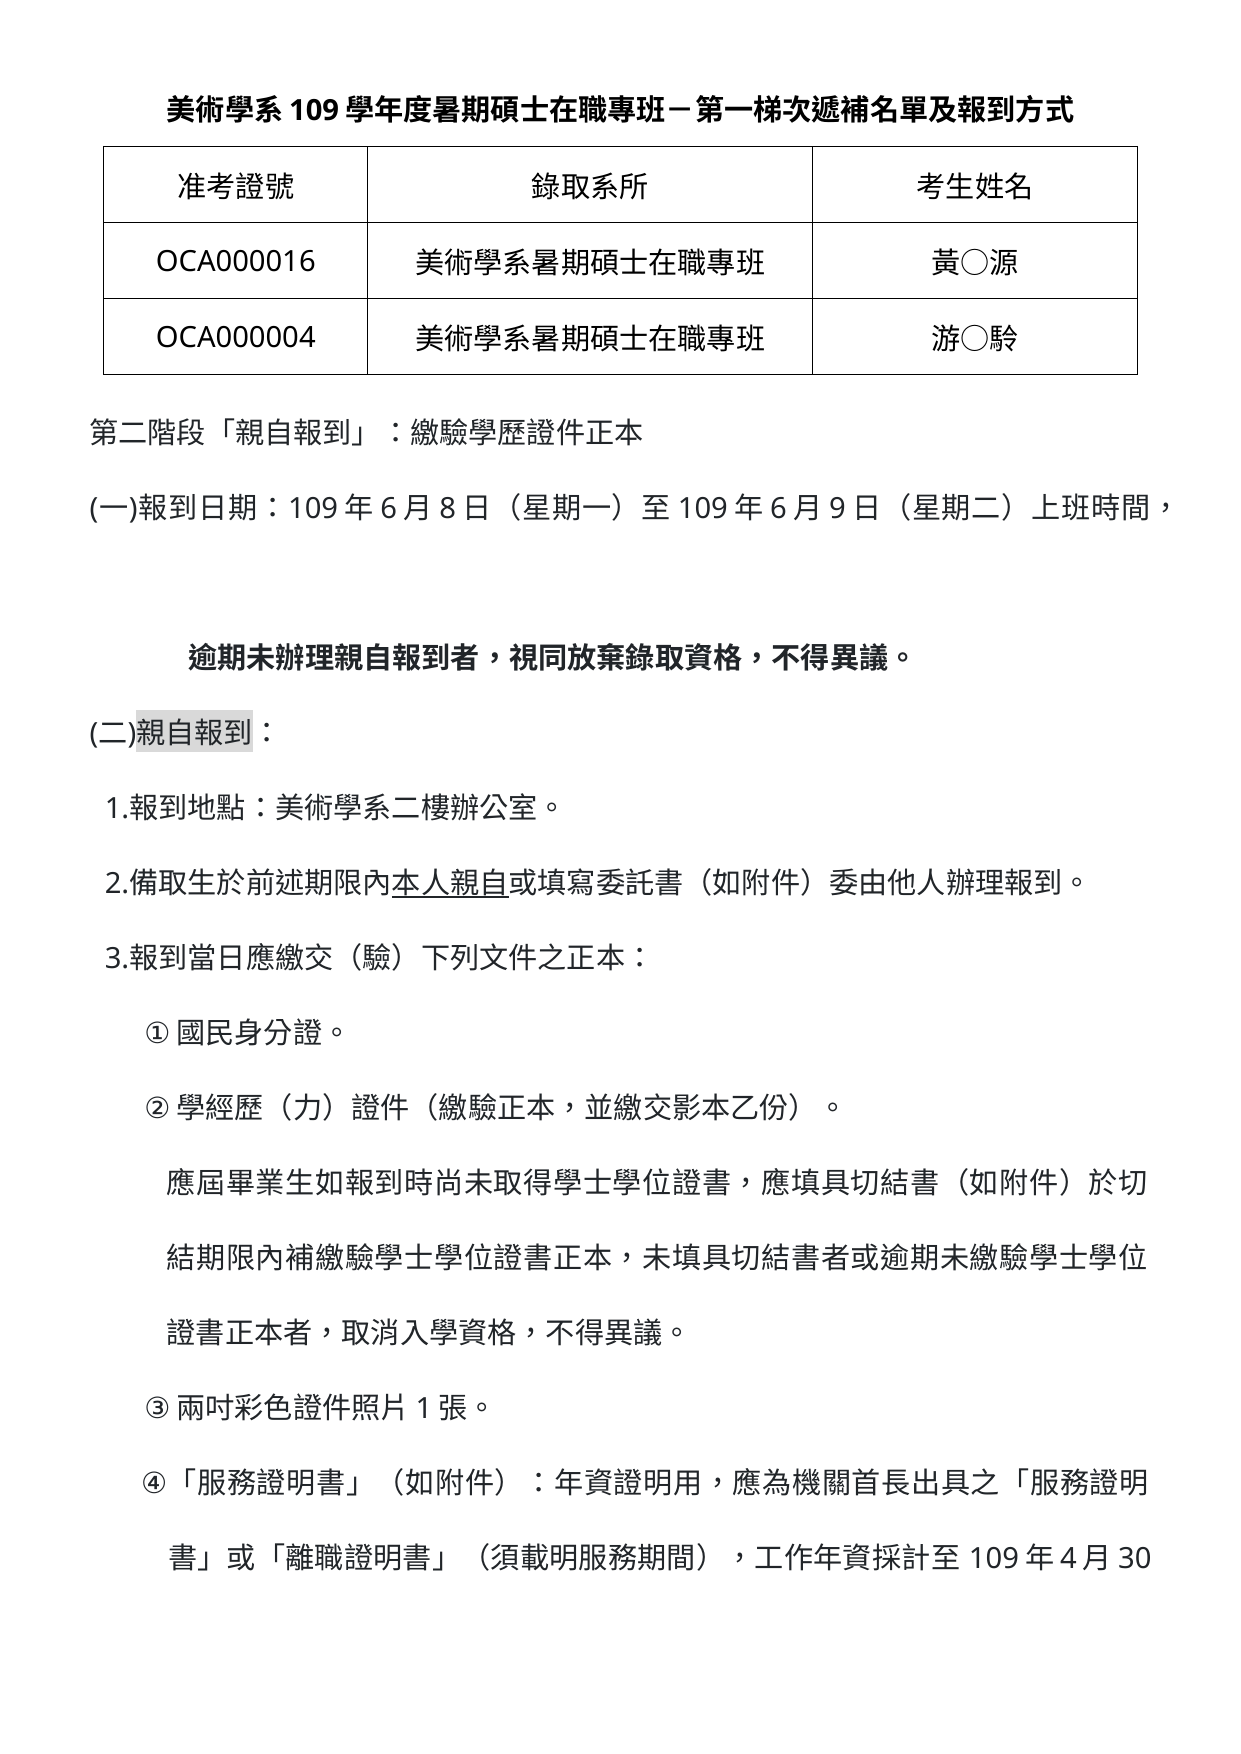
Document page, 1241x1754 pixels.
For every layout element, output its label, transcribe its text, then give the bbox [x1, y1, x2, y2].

table_cell OCA000004 [104, 299, 367, 374]
text 第二階段「親自報到」：繳驗學歷證件正本 [82, 394, 1152, 469]
text (一)報到日期：109年6月8日（星期一）至109年6月9日（星期二）上班時間， [82, 469, 1152, 619]
table_cell 美術學系暑期碩士在職專班 [368, 223, 812, 298]
table_header 錄取系所 [368, 147, 812, 222]
text 3.報到當日應繳交（驗）下列文件之正本： [82, 919, 1152, 994]
table_cell OCA000016 [104, 223, 367, 298]
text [141, 1444, 1152, 1594]
text ③兩吋彩色證件照片1張。 [144, 1369, 1152, 1444]
text 1.報到地點：美術學系二樓辦公室。 [82, 769, 1152, 844]
text (二)親自報到： [82, 694, 1152, 769]
text ②學經歷（力）證件（繳驗正本，並繳交影本乙份）。 [144, 1069, 1152, 1144]
text 美術學系109學年度暑期碩士在職專班－第一梯次遞補名單及報到方式 [89, 71, 1152, 146]
table_cell 游○駖 [813, 299, 1137, 374]
text 應屆畢業生如報到時尚未取得學士學位證書，應填具切結書（如附件）於切結期限內補繳驗學士學位證書正本，未填具切結書者或逾期未繳驗學士學位證書正本者，取消入學資格，不得異議。 [166, 1144, 1152, 1369]
text 2.備取生於前述期限內本人親自或填寫委託書（如附件）委由他人辦理報到。 [82, 844, 1152, 919]
table_cell 黃○源 [813, 223, 1137, 298]
table_header 考生姓名 [813, 147, 1137, 222]
table_header 准考證號 [104, 147, 367, 222]
text ①國民身分證。 [144, 994, 1152, 1069]
table_cell 美術學系暑期碩士在職專班 [368, 299, 812, 374]
text 逾期未辦理親自報到者，視同放棄錄取資格，不得異議。 [82, 619, 1152, 694]
